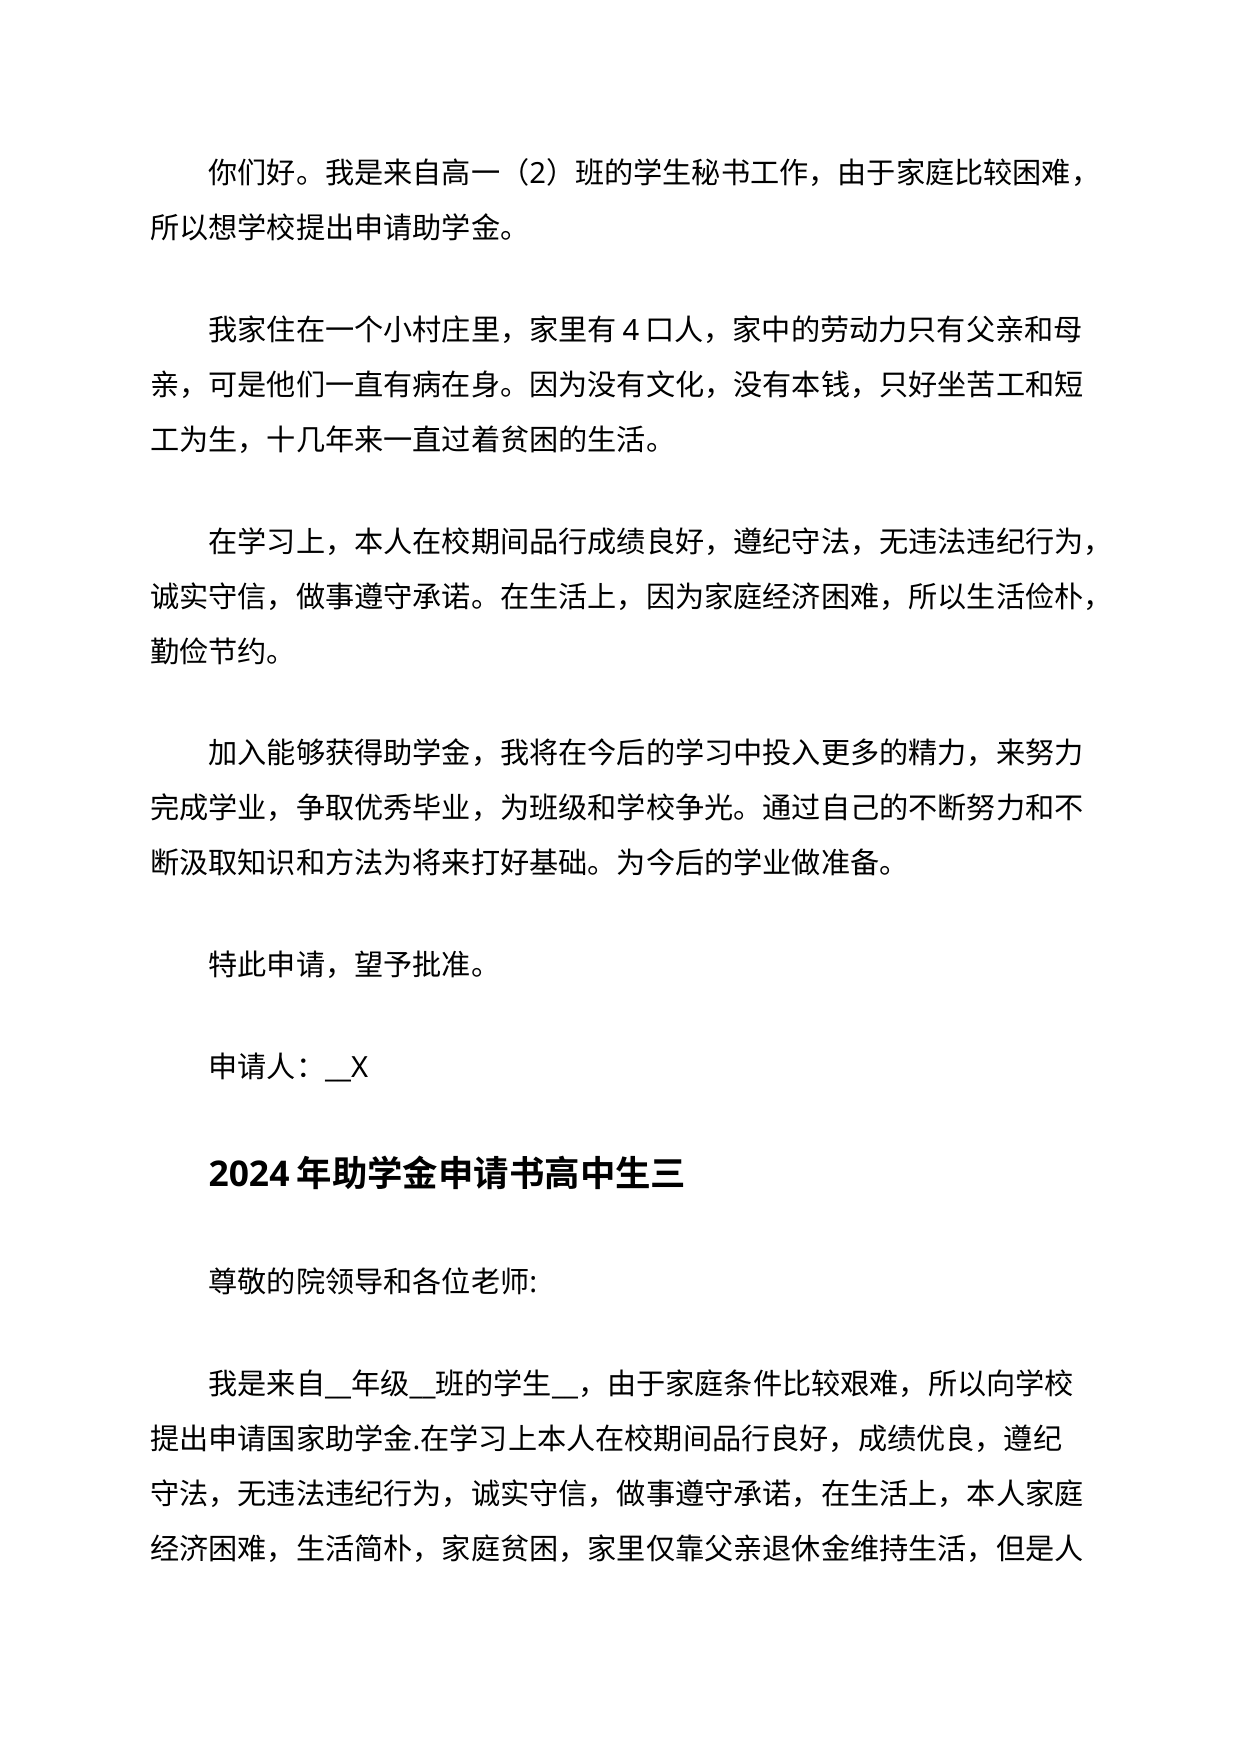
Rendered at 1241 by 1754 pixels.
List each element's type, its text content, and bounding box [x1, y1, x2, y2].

text 你们好。我是来自高一（2）班的学生秘书工作，由于家庭比较困难，所以想学校提出申请助学金。 [150, 150, 1090, 247]
text 在学习上，本人在校期间品行成绩良好，遵纪守法，无违法违纪行为，诚实守信，做事遵守承诺。在生活上，因为家庭经济困难，所以生活俭朴，勤俭节约。 [150, 518, 1090, 671]
text 加入能够获得助学金，我将在今后的学习中投入更多的精力，来努力完成学业，争取优秀毕业，为班级和学校争光。通过自己的不断努力和不断汲取知识和方法为将来打好基础。为今后的学业做准备。 [150, 730, 1090, 882]
text 特此申请，望予批准。 [150, 942, 1090, 984]
text 尊敬的院领导和各位老师: [150, 1259, 1090, 1301]
text 我家住在一个小村庄里，家里有4口人，家中的劳动力只有父亲和母亲，可是他们一直有病在身。因为没有文化，没有本钱，只好坐苦工和短工为生，十几年来一直过着贫困的生活。 [150, 307, 1090, 459]
text 2024年助学金申请书高中生三 [150, 1145, 1090, 1197]
text 申请人：__X [150, 1043, 1090, 1086]
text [150, 1361, 1090, 1568]
